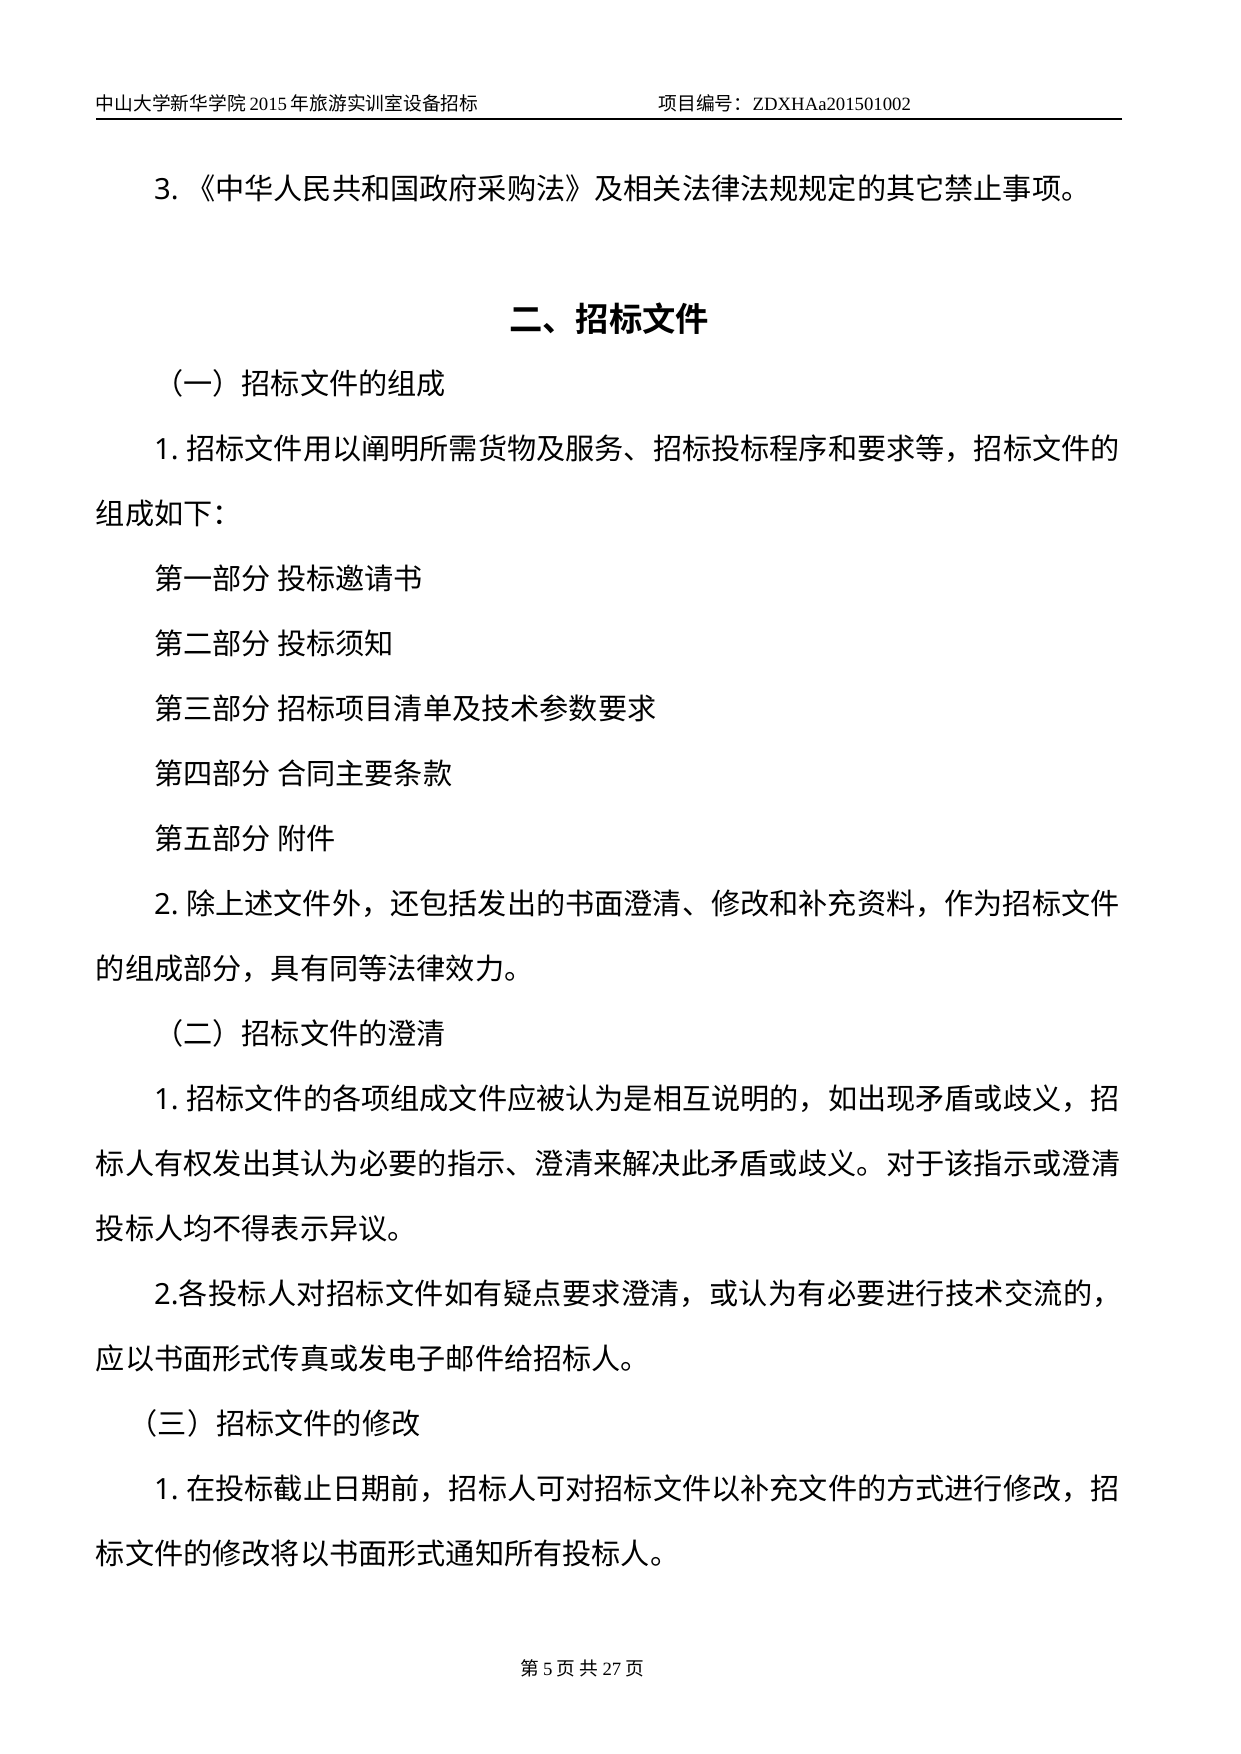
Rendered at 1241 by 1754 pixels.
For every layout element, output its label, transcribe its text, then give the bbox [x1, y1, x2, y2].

text 2.各投标人对招标文件如有疑点要求澄清，或认为有必要进行技术交流的，应以书面形式传真或发电子邮件给招标人。 [96, 1259, 1122, 1389]
text 第五部分 附件 [96, 804, 1122, 869]
text 1. 在投标截止日期前，招标人可对招标文件以补充文件的方式进行修改，招标文件的修改将以书面形式通知所有投标人。 [96, 1454, 1122, 1584]
list 除上述文件外，还包括发出的书面澄清、修改和补充资料，作为招标文件的组成部分，具有同等法律效力。 [96, 869, 1122, 999]
text （三）招标文件的修改 [128, 1389, 1122, 1454]
text 二、招标文件 [96, 284, 1122, 349]
text 第三部分 招标项目清单及技术参数要求 [96, 674, 1122, 739]
text 第四部分 合同主要条款 [96, 739, 1122, 804]
text 第一部分 投标邀请书 [96, 544, 1122, 609]
text 1. 招标文件用以阐明所需货物及服务、招标投标程序和要求等，招标文件的组成如下： [96, 414, 1122, 544]
text 第二部分 投标须知 [96, 609, 1122, 674]
text 3. 《中华人民共和国政府采购法》及相关法律法规规定的其它禁止事项。 [96, 154, 1122, 219]
text （一）招标文件的组成 [96, 349, 1122, 414]
text （二）招标文件的澄清 [96, 999, 1122, 1064]
text 1. 招标文件的各项组成文件应被认为是相互说明的，如出现矛盾或歧义，招标人有权发出其认为必要的指示、澄清来解决此矛盾或歧义。对于该指示或澄清，投标人均不得表示异议。 [96, 1064, 1122, 1259]
